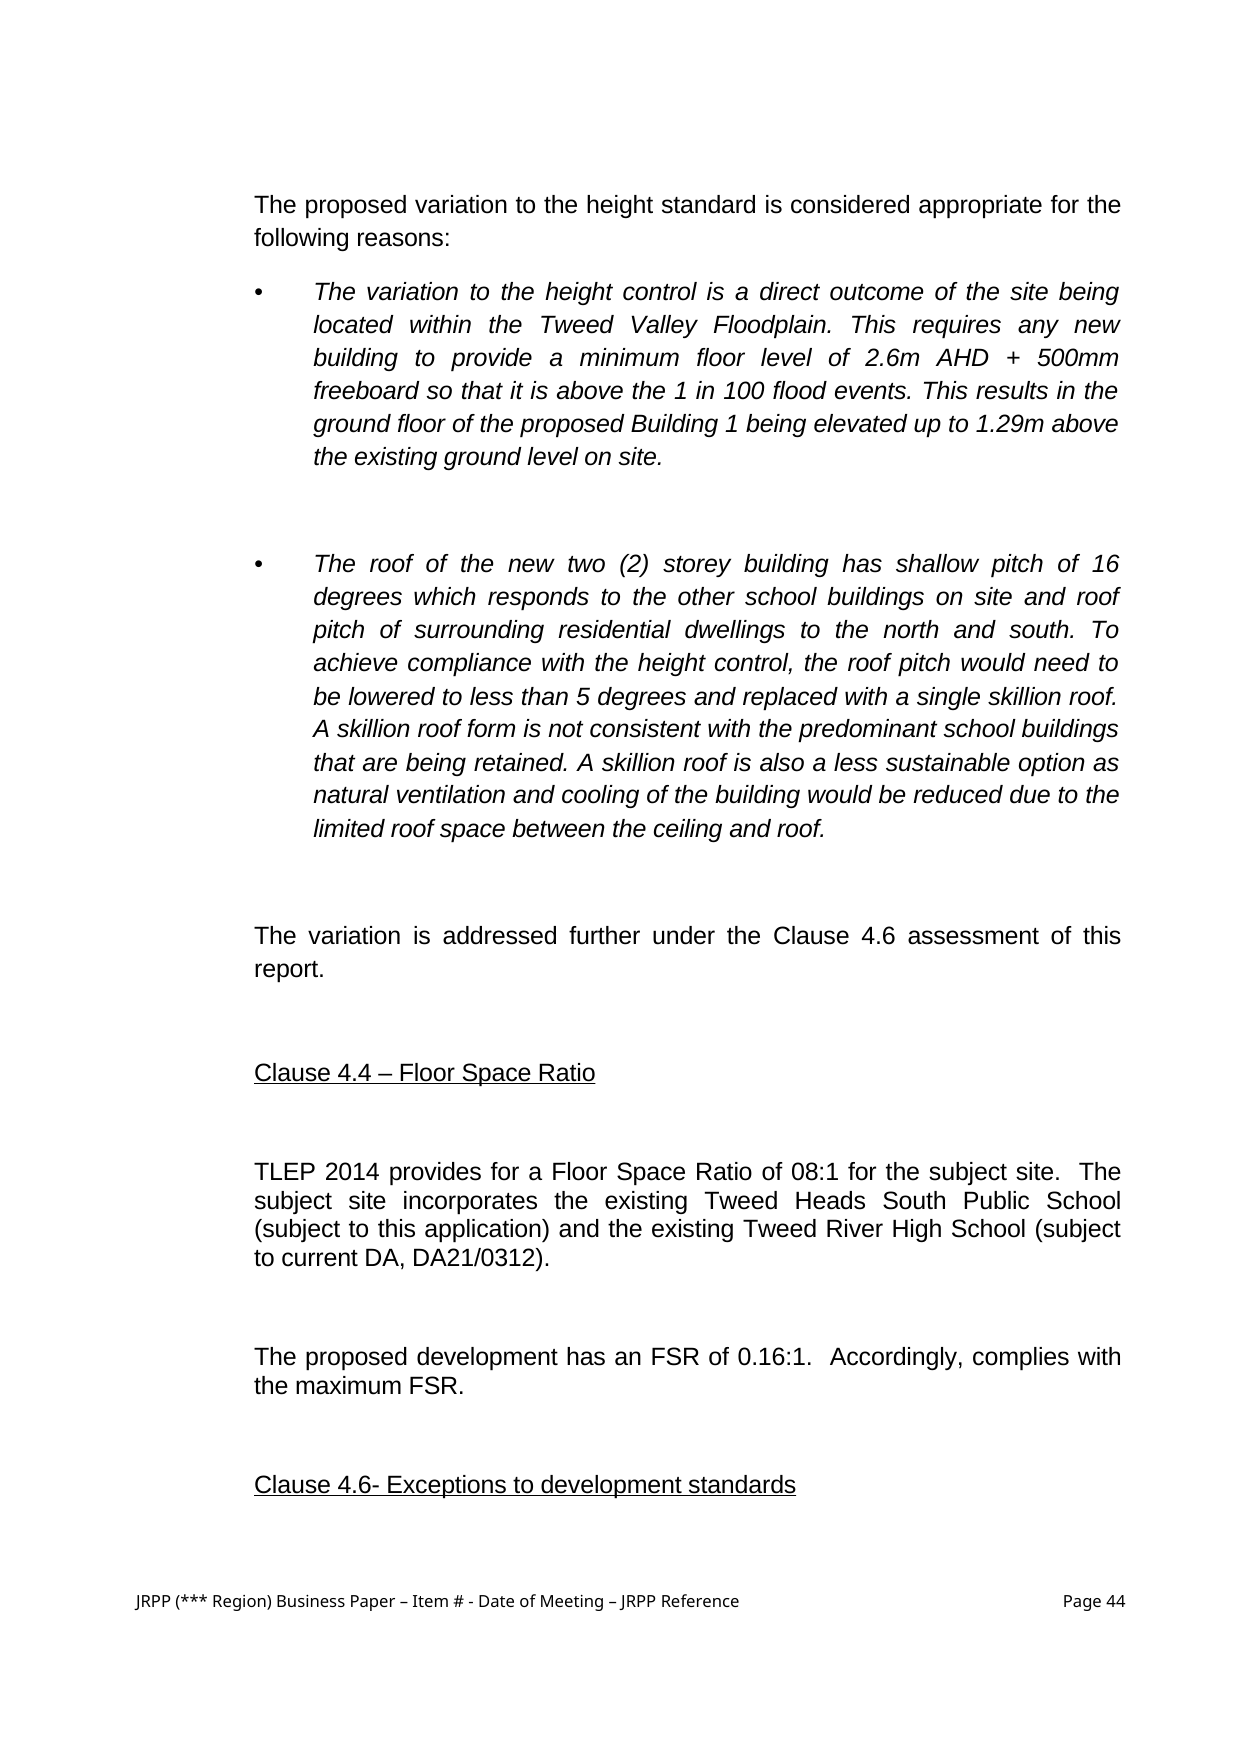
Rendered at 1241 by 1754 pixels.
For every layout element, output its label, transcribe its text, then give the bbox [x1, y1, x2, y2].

text The variation is addressed further under the Clause 4.6 assessment of this report. [254, 921, 1122, 983]
text TLEP 2014 provides for a Floor Space Ratio of 08:1 for the subject site. The subject site incorporates the existing Tweed Heads South Public School (subject to this application) and the existing Tweed River High School (subject to current DA, DA21/0312). [254, 1157, 1122, 1272]
list The roof of the new two (2) storey building has shallow pitch of 16 degrees which responds to the other school buildings on site and roof pitch of surrounding residential dwellings to the north and south. To achieve compliance with the height control, the roof pitch would need to be lowered to less than 5 degrees and replaced with a single skillion roof. A skillion roof form is not consistent with the predominant school buildings that are being retained. A skillion roof is also a less sustainable option as natural ventilation and cooling of the building would be reduced due to the limited roof space between the ceiling and roof. [254, 549, 1122, 842]
text The proposed variation to the height standard is considered appropriate for the following reasons: [254, 190, 1122, 251]
text The proposed development has an FSR of 0.16:1. Accordingly, complies with the maximum FSR. [254, 1342, 1122, 1400]
text Clause 4.4 – Floor Space Ratio [254, 1058, 1122, 1086]
text Clause 4.6- Exceptions to development standards [254, 1470, 1122, 1499]
list The variation to the height control is a direct outcome of the site being located within the Tweed Valley Floodplain. This requires any new building to provide a minimum floor level of 2.6m AHD + 500mm freeboard so that it is above the 1 in 100 flood events. This results in the ground floor of the proposed Building 1 being elevated up to 1.29m above the existing ground level on site. [254, 277, 1122, 470]
